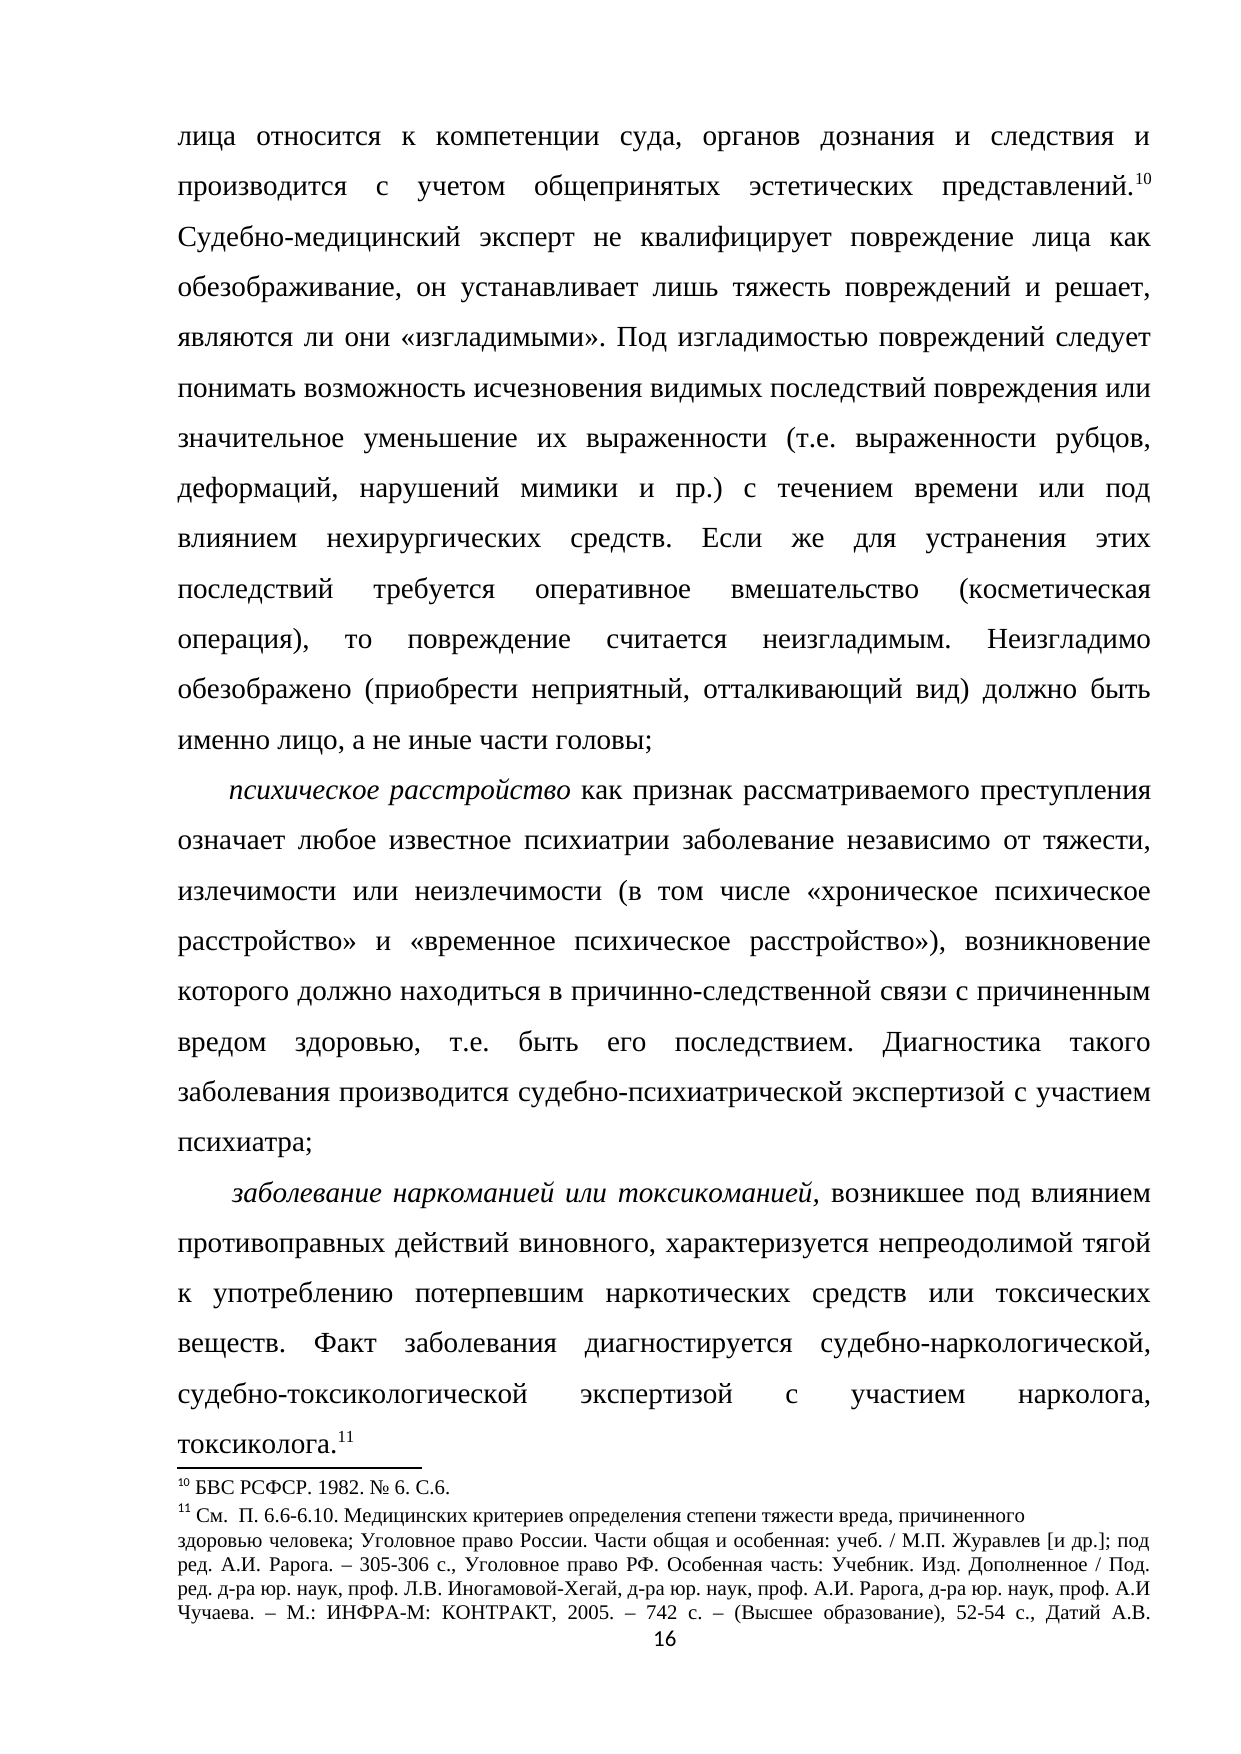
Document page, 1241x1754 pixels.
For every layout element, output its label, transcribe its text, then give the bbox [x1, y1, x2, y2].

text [177, 118, 1152, 755]
text заболевание наркоманией или токсикоманией, возникшее под влиянием противоправных действий виновного, характеризуется непреодолимой тягой к употреблению потерпевшим наркотических средств или токсических веществ. Факт заболевания диагностируется судебно-наркологической, судебно-токсикологической экспертизой с участием нарколога, токсиколога. [177, 1175, 1152, 1460]
text психическое расстройство как признак рассматриваемого преступления означает любое известное психиатрии заболевание независимо от тяжести, излечимости или неизлечимости (в том числе «хроническое психическое расстройство» и «временное психическое расстройство»), возникновение которого должно находиться в причинно-следственной связи с причиненным вредом здоровью, т.е. быть его последствием. Диагностика такого заболевания производится судебно-психиатрической экспертизой с участием психиатра; [177, 772, 1152, 1158]
